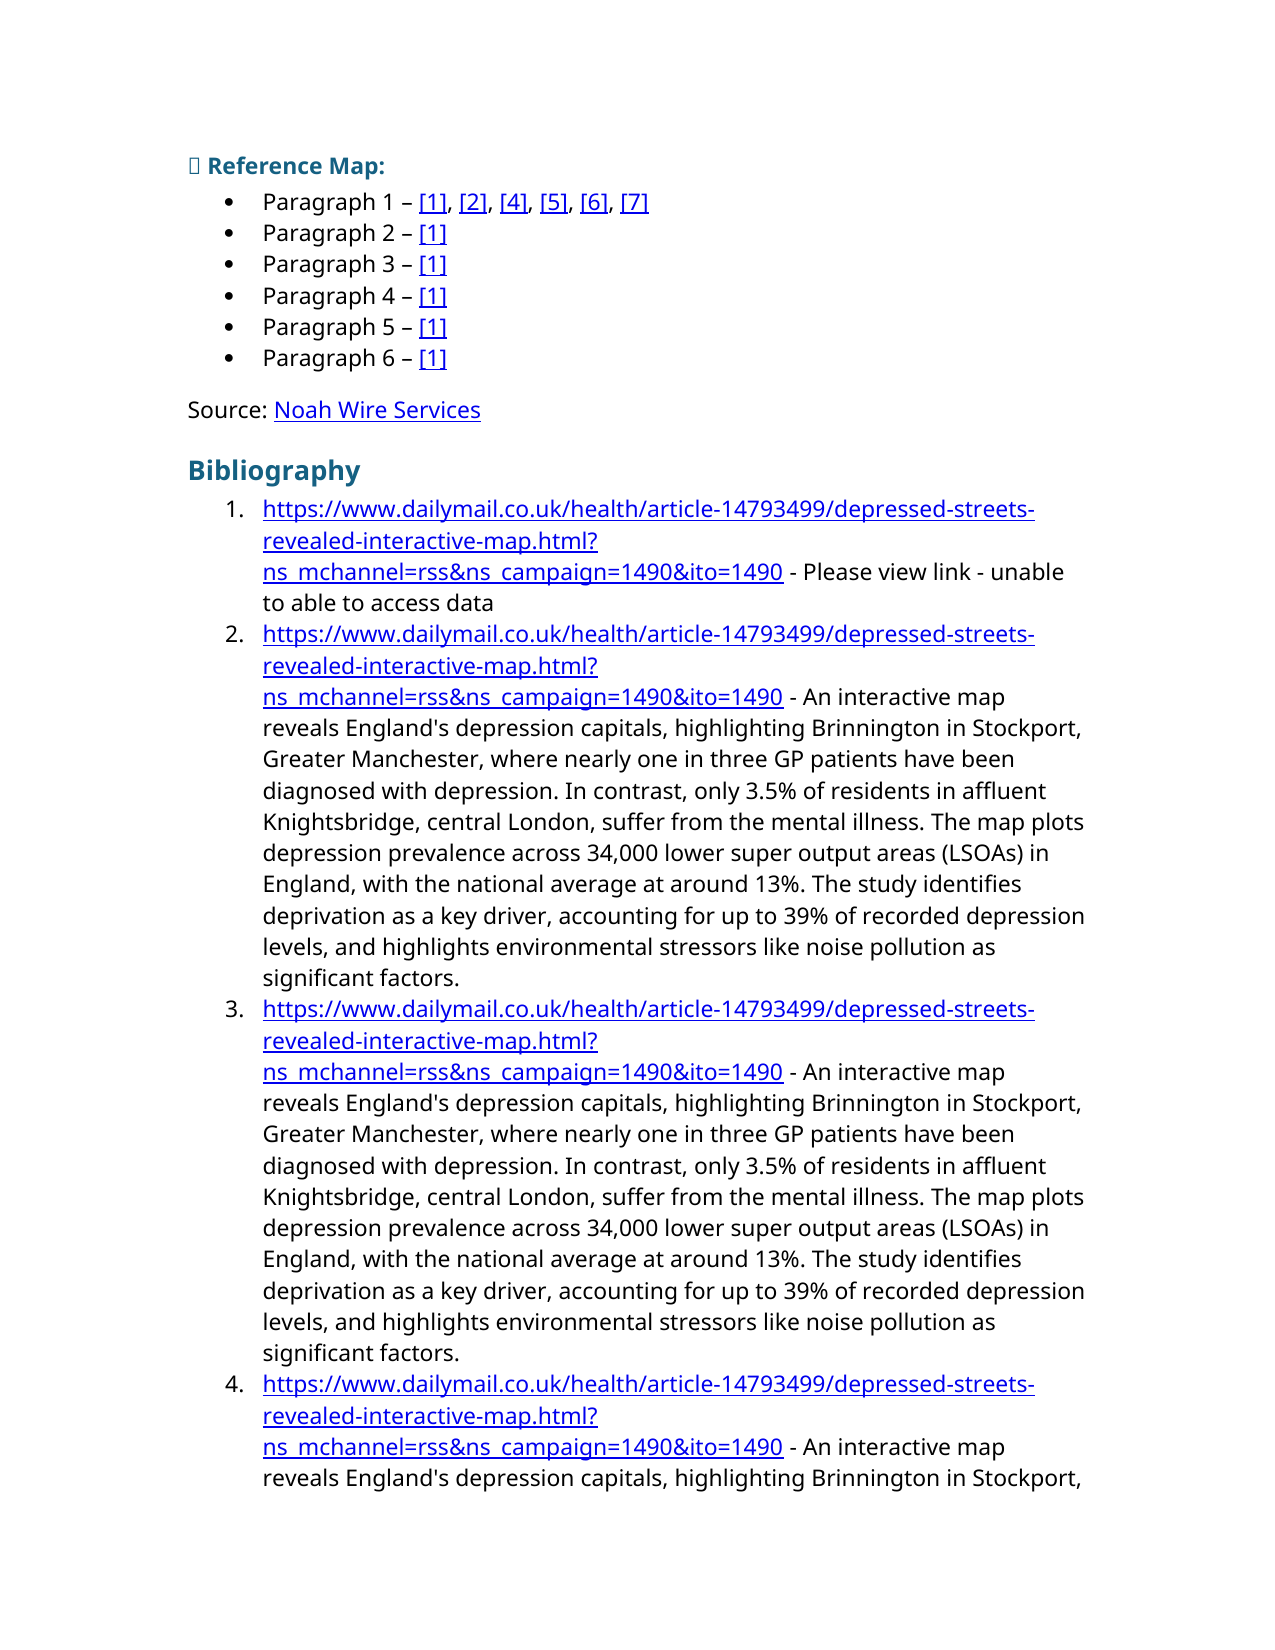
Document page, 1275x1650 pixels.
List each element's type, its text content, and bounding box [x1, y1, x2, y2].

list Paragraph 3 – [1] [225, 248, 1087, 280]
list Paragraph 6 – [1] [225, 342, 1087, 373]
text Source: Noah Wire Services [187, 394, 1087, 426]
subtitle Bibliography [187, 451, 1087, 488]
subtitle 📌 Reference Map: [187, 150, 1087, 181]
list Paragraph 5 – [1] [225, 311, 1087, 342]
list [225, 1368, 1087, 1493]
list https://www.dailymail.co.uk/health/article-14793499/depressed-streets-revealed-interactive-map.html?ns_mchannel=rss&ns_campaign=1490&ito=1490 - Please view link - unable to able to access data [225, 493, 1087, 618]
list Paragraph 4 – [1] [225, 280, 1087, 311]
list Paragraph 2 – [1] [225, 217, 1087, 248]
list Paragraph 1 – [1], [2], [4], [5], [6], [7] [225, 186, 1087, 217]
